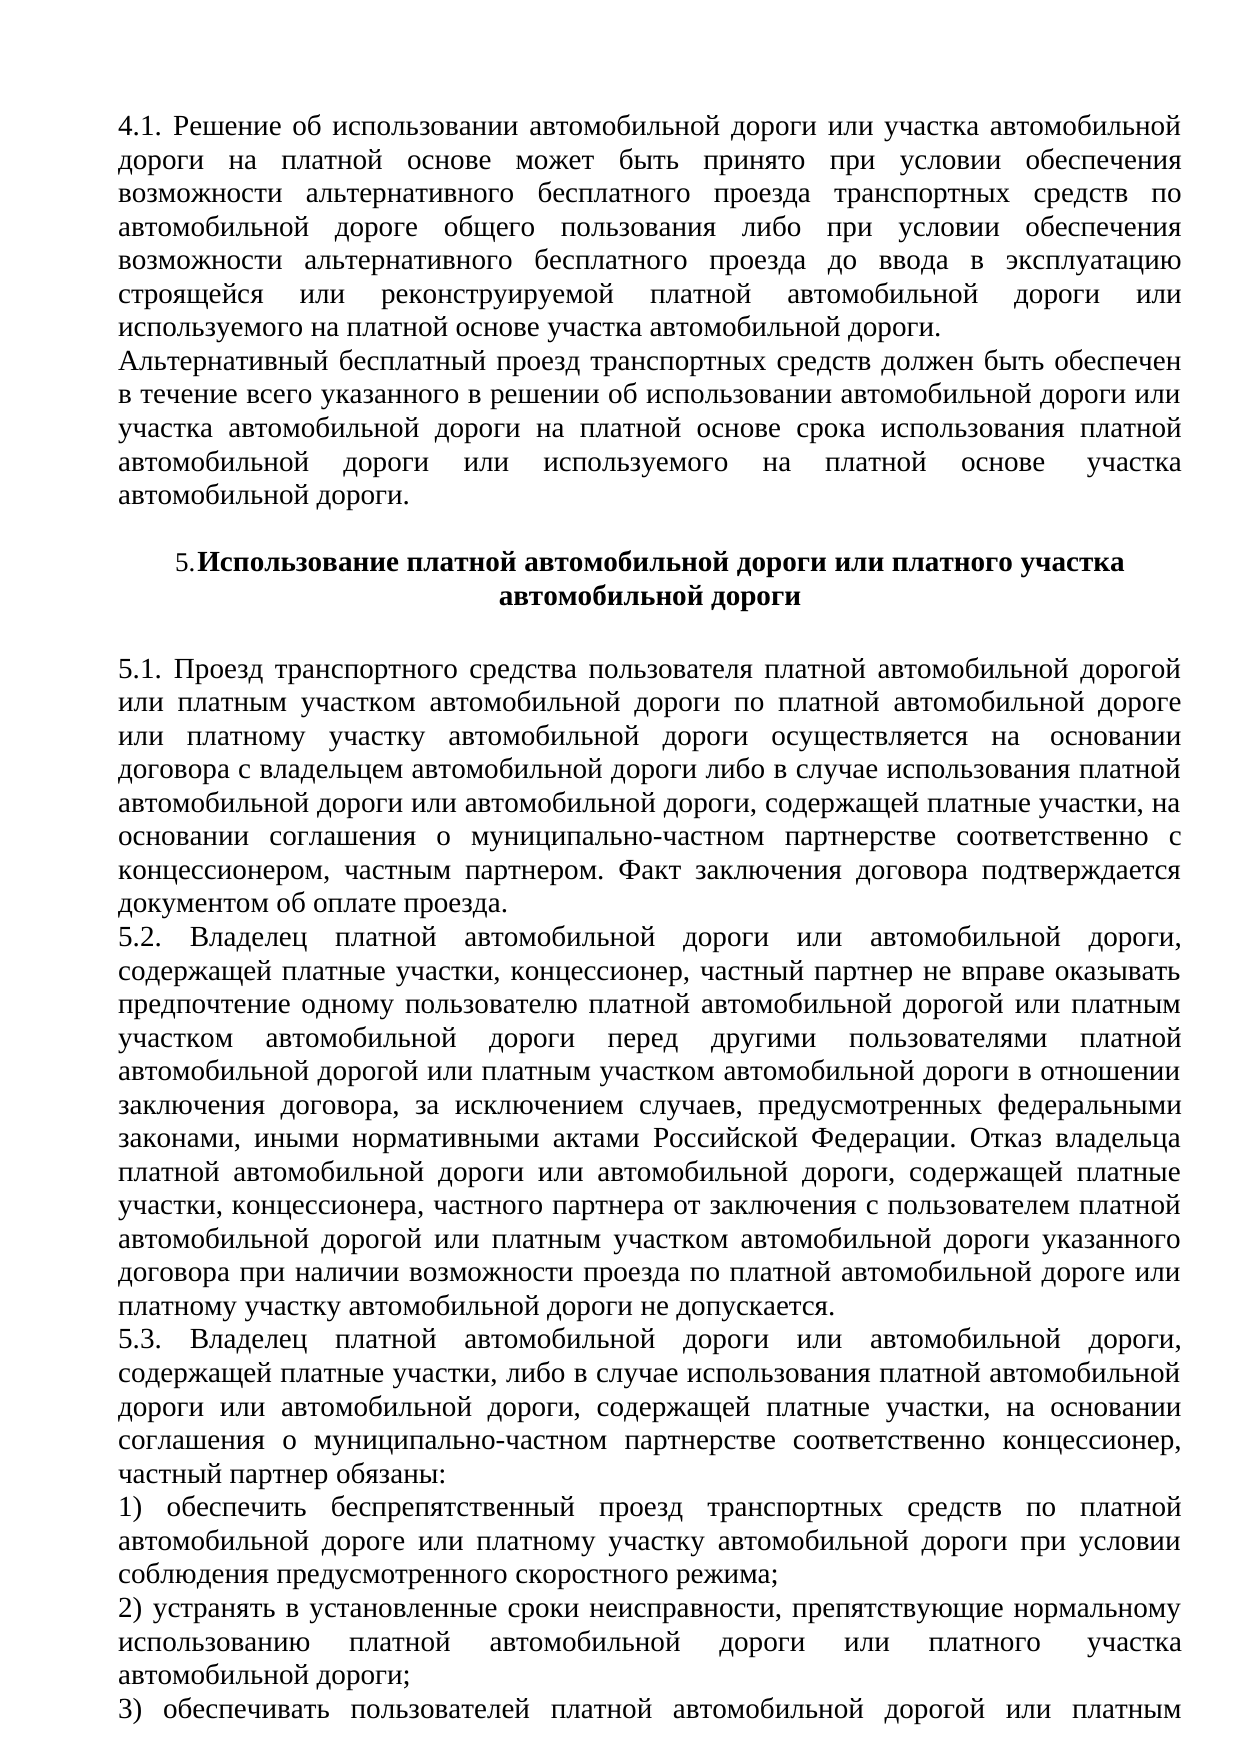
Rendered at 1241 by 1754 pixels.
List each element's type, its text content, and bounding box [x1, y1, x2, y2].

text Альтернативный бесплатный проезд транспортных средств должен быть обеспечен в течение всего указанного в решении об использовании автомобильной дороги или участка автомобильной дороги на платной основе срока использования платной автомобильной дороги или используемого на платной основе участка автомобильной дороги. [118, 343, 1182, 511]
list Владелец платной автомобильной дороги или автомобильной дороги, содержащей платные участки, концессионер, частный партнер не вправе оказывать предпочтение одному пользователю платной автомобильной дорогой или платным участком автомобильной дороги перед другими пользователями платной автомобильной дорогой или платным участком автомобильной дороги в отношении заключения договора, за исключением случаев, предусмотренных федеральными законами, иными нормативными актами Российской Федерации. Отказ владельца платной автомобильной дороги или автомобильной дороги, содержащей платные участки, концессионера, частного партнера от заключения с пользователем платной автомобильной дорогой или платным участком автомобильной дороги указанного договора при наличии возможности проезда по платной автомобильной дороге или платному участку автомобильной дороги не допускается. [118, 919, 1182, 1322]
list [118, 1691, 1182, 1724]
list Проезд транспортного средства пользователя платной автомобильной дорогой или платным участком автомобильной дороги по платной автомобильной дороге или платному участку автомобильной дороги осуществляется на основании договора с владельцем автомобильной дороги либо в случае использования платной автомобильной дороги или автомобильной дороги, содержащей платные участки, на основании соглашения о муниципально-частном партнерстве соответственно с концессионером, частным партнером. Факт заключения договора подтверждается документом об оплате проезда. [118, 651, 1182, 919]
list Владелец платной автомобильной дороги или автомобильной дороги, содержащей платные участки, либо в случае использования платной автомобильной дороги или автомобильной дороги, содержащей платные участки, на основании соглашения о муниципально-частном партнерстве соответственно концессионер, частный партнер обязаны: [118, 1322, 1182, 1489]
subtitle Использование платной автомобильной дороги или платного участка автомобильной дороги [118, 544, 1181, 611]
list обеспечить беспрепятственный проезд транспортных средств по платной автомобильной дороге или платному участку автомобильной дороги при условии соблюдения предусмотренного скоростного режима; [118, 1489, 1182, 1590]
list устранять в установленные сроки неисправности, препятствующие нормальному использованию платной автомобильной дороги или платного участка автомобильной дороги; [118, 1590, 1182, 1691]
list Решение об использовании автомобильной дороги или участка автомобильной дороги на платной основе может быть принято при условии обеспечения возможности альтернативного бесплатного проезда транспортных средств по автомобильной дороге общего пользования либо при условии обеспечения возможности альтернативного бесплатного проезда до ввода в эксплуатацию строящейся или реконструируемой платной автомобильной дороги или используемого на платной основе участка автомобильной дороги. [118, 108, 1182, 343]
